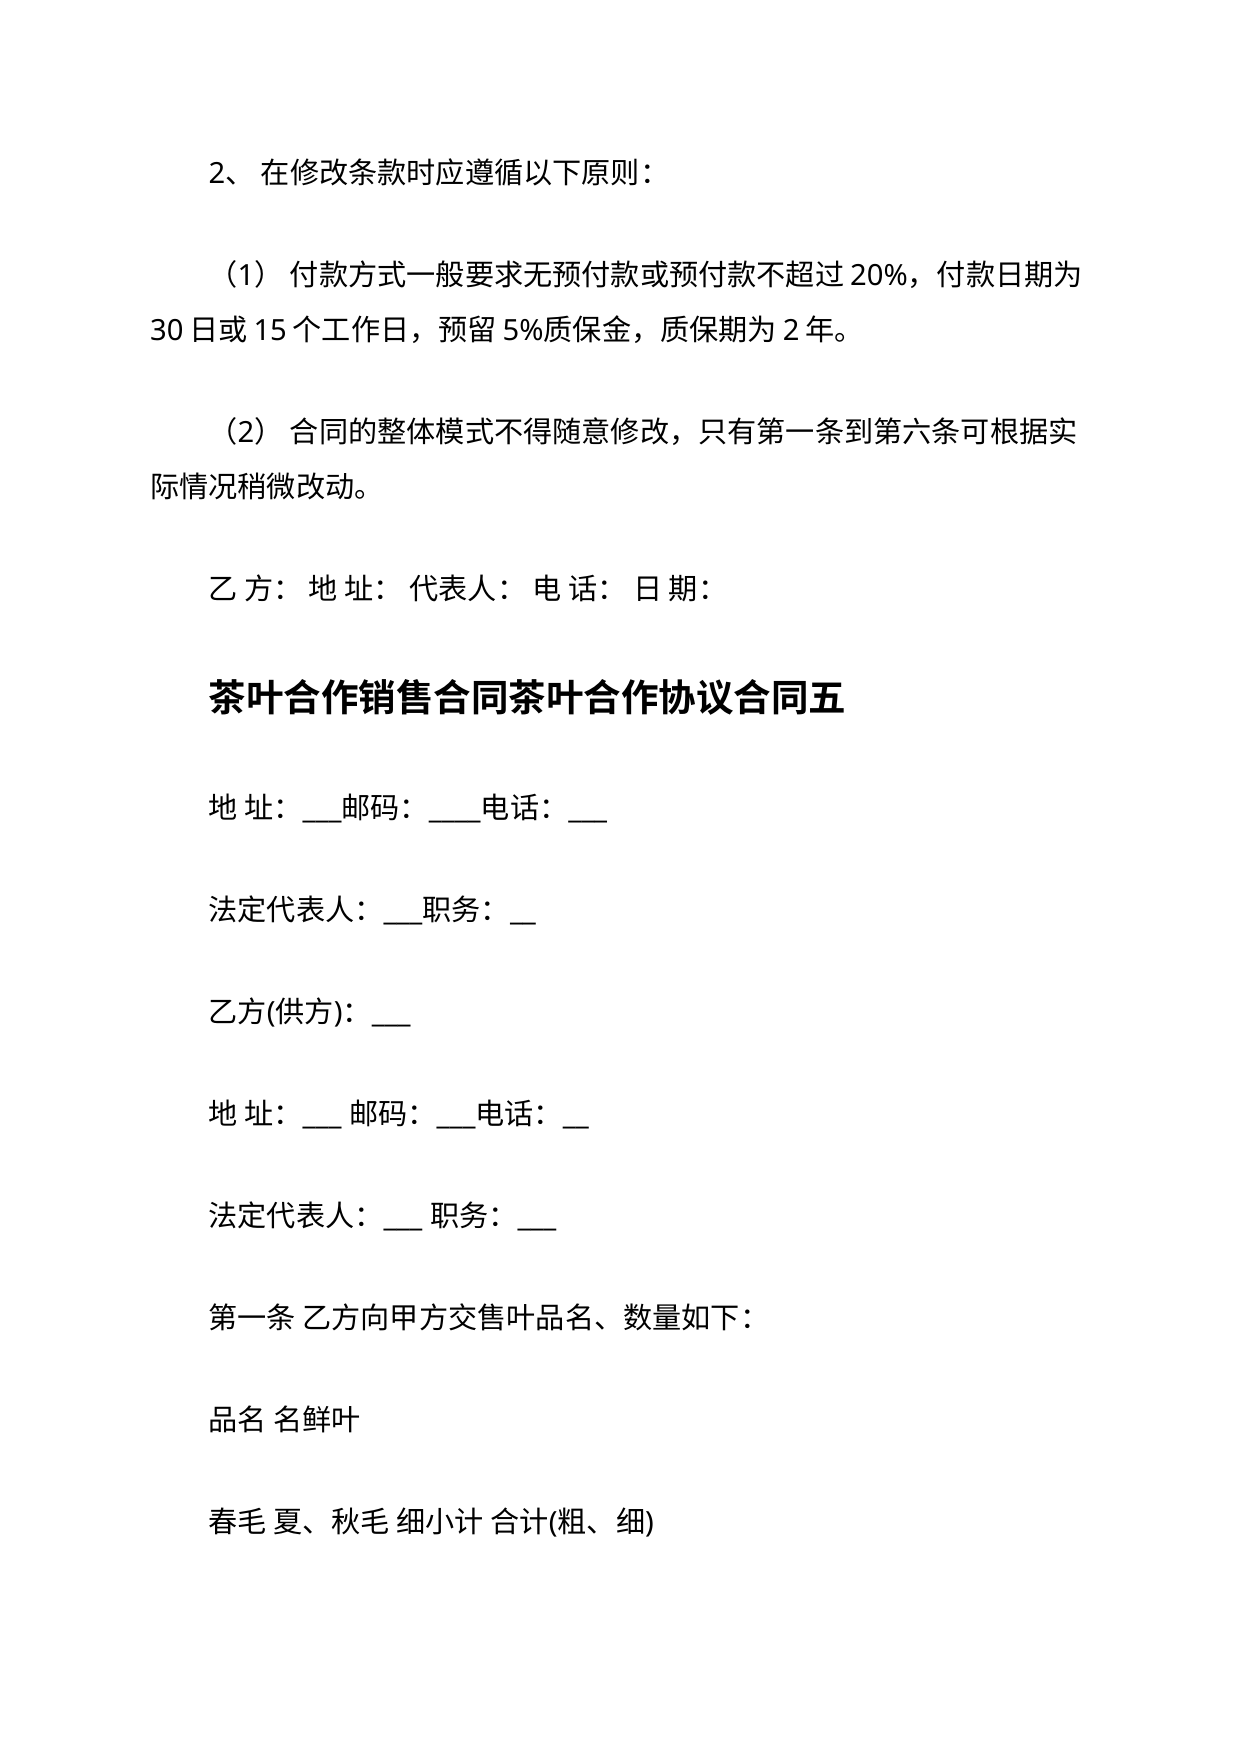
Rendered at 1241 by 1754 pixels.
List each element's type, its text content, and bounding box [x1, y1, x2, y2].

text 乙 方： 地 址： 代表人： 电 话： 日 期： [150, 566, 1090, 608]
text 乙方(供方)：___ [150, 989, 1090, 1031]
text 法定代表人：___职务：__ [150, 887, 1090, 929]
text 春毛 夏、秋毛 细小计 合计(粗、细) [150, 1498, 1090, 1541]
text 茶叶合作销售合同茶叶合作协议合同五 [150, 667, 1090, 722]
text 地 址：___ 邮码：___电话：__ [150, 1091, 1090, 1133]
text （2） 合同的整体模式不得随意修改，只有第一条到第六条可根据实际情况稍微改动。 [150, 409, 1090, 506]
text （1） 付款方式一般要求无预付款或预付款不超过20%，付款日期为30日或15个工作日，预留5%质保金，质保期为2年。 [150, 252, 1090, 349]
text 法定代表人：___ 职务：___ [150, 1193, 1090, 1235]
text 地 址：___邮码：____电话：___ [150, 785, 1090, 827]
text 2、 在修改条款时应遵循以下原则： [150, 150, 1090, 192]
text 品名 名鲜叶 [150, 1397, 1090, 1439]
text 第一条 乙方向甲方交售叶品名、数量如下： [150, 1295, 1090, 1337]
